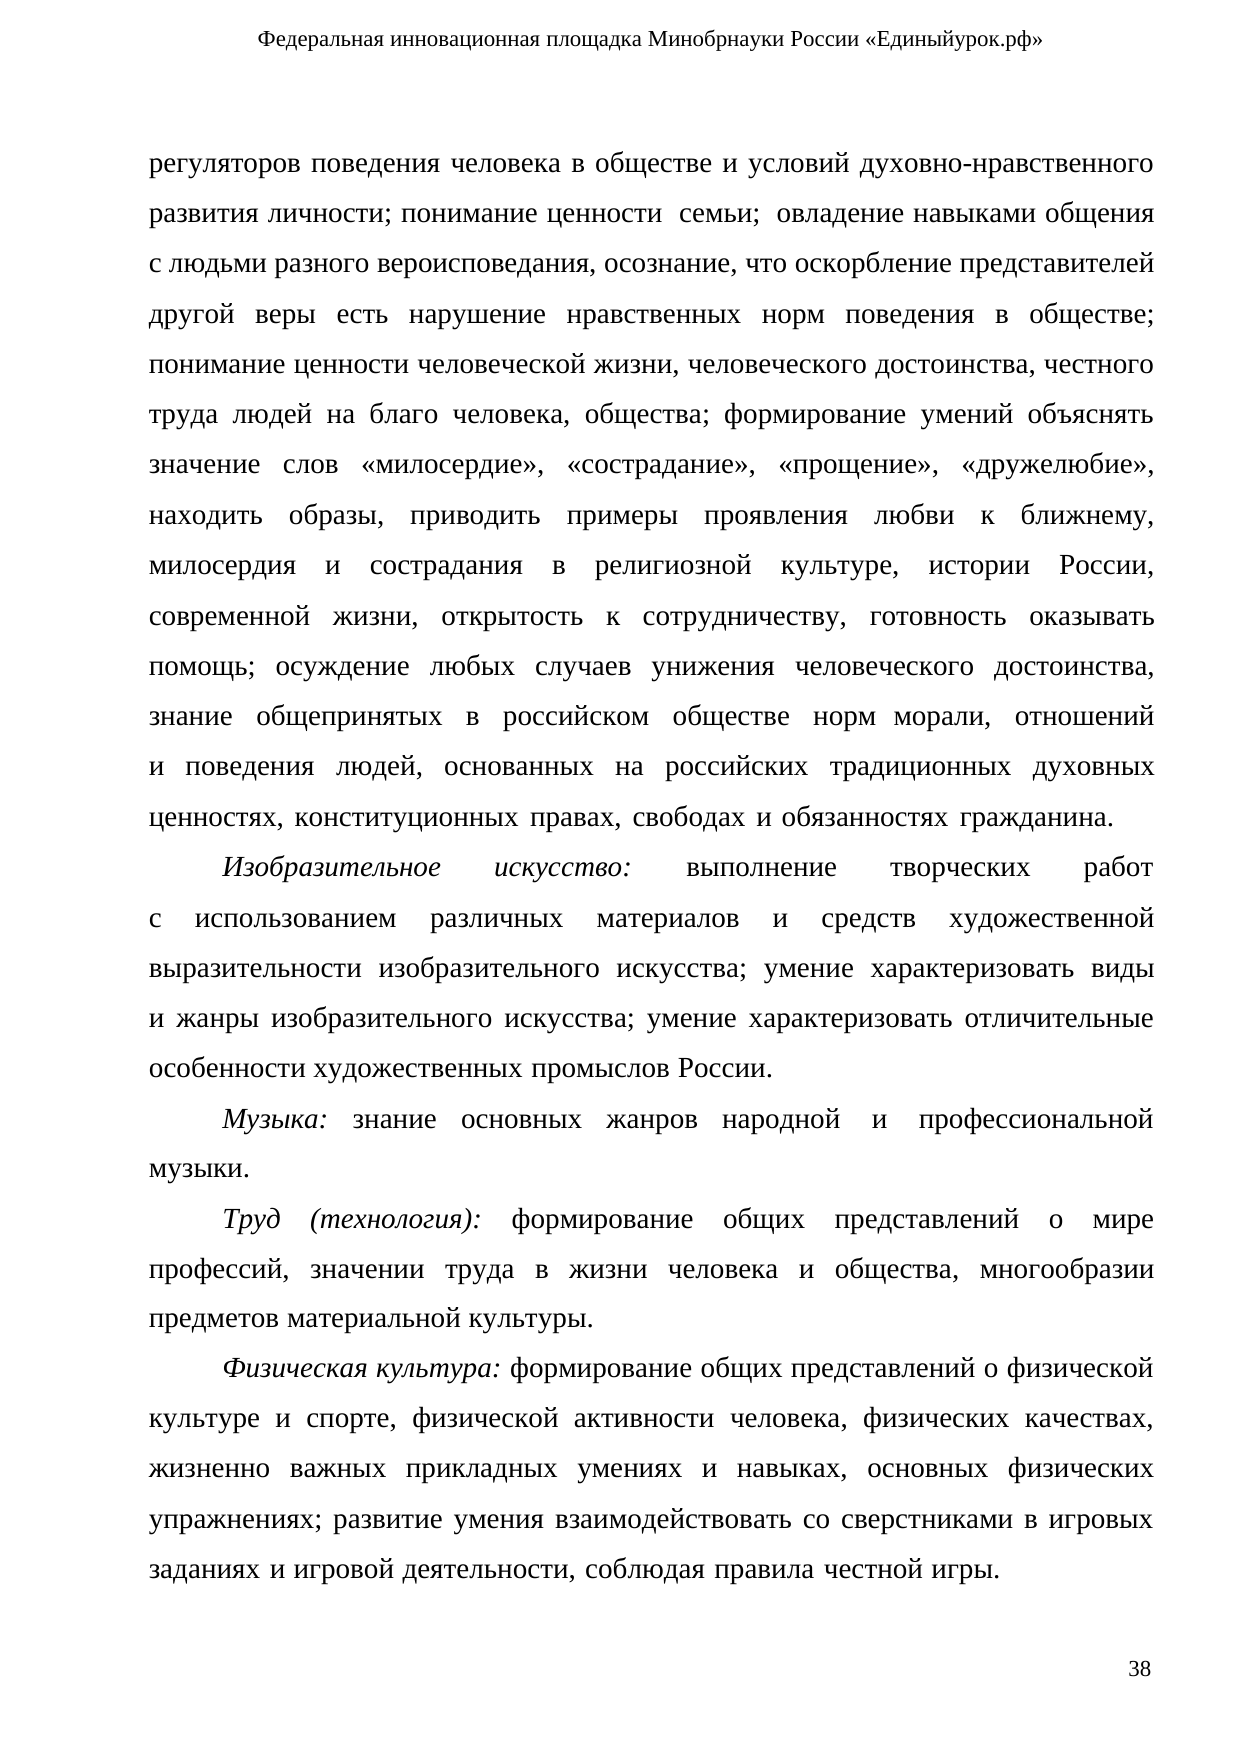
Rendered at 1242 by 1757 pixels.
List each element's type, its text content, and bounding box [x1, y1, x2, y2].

text Физическая культура: формирование общих представлений о физической культуре и спорте, физической активности человека, физических качествах, жизненно важных прикладных умениях и навыках, основных физических упражнениях; развитие умения взаимодействовать со сверстниками в игровых заданиях и игровой деятельности, соблюдая правила честной игры. [148, 1350, 1154, 1585]
text Изобразительное искусство: выполнение творческих работ с использованием различных материалов и средств художественной выразительности изобразительного искусства; умение характеризовать виды и жанры изобразительного искусства; умение характеризовать отличительные особенности художественных промыслов России. [149, 849, 1154, 1084]
text Труд (технология): формирование общих представлений о мире профессий, значении труда в жизни человека и общества, многообразии предметов материальной культуры. [148, 1201, 1154, 1334]
text Музыка: знание основных жанров народной и профессиональной музыки. [149, 1101, 1153, 1184]
text регуляторов поведения человека в обществе и условий духовно-нравственного развития личности; понимание ценности семьи; овладение навыками общения с людьми разного вероисповедания, осознание, что оскорбление представителей другой веры есть нарушение нравственных норм поведения в обществе; понимание ценности человеческой жизни, человеческого достоинства, честного труда людей на благо человека, общества; формирование умений объяснять значение слов «милосердие», «сострадание», «прощение», «дружелюбие», находить образы, приводить примеры проявления любви к ближнему, милосердия и сострадания в религиозной культуре, истории России, современной жизни, открытость к сотрудничеству, готовность оказывать помощь; осуждение любых случаев унижения человеческого достоинства, знание общепринятых в российском обществе норм морали, отношений и поведения людей, основанных на российских традиционных духовных ценностях, конституционных правах, свободах и обязанностях гражданина. [148, 145, 1155, 832]
